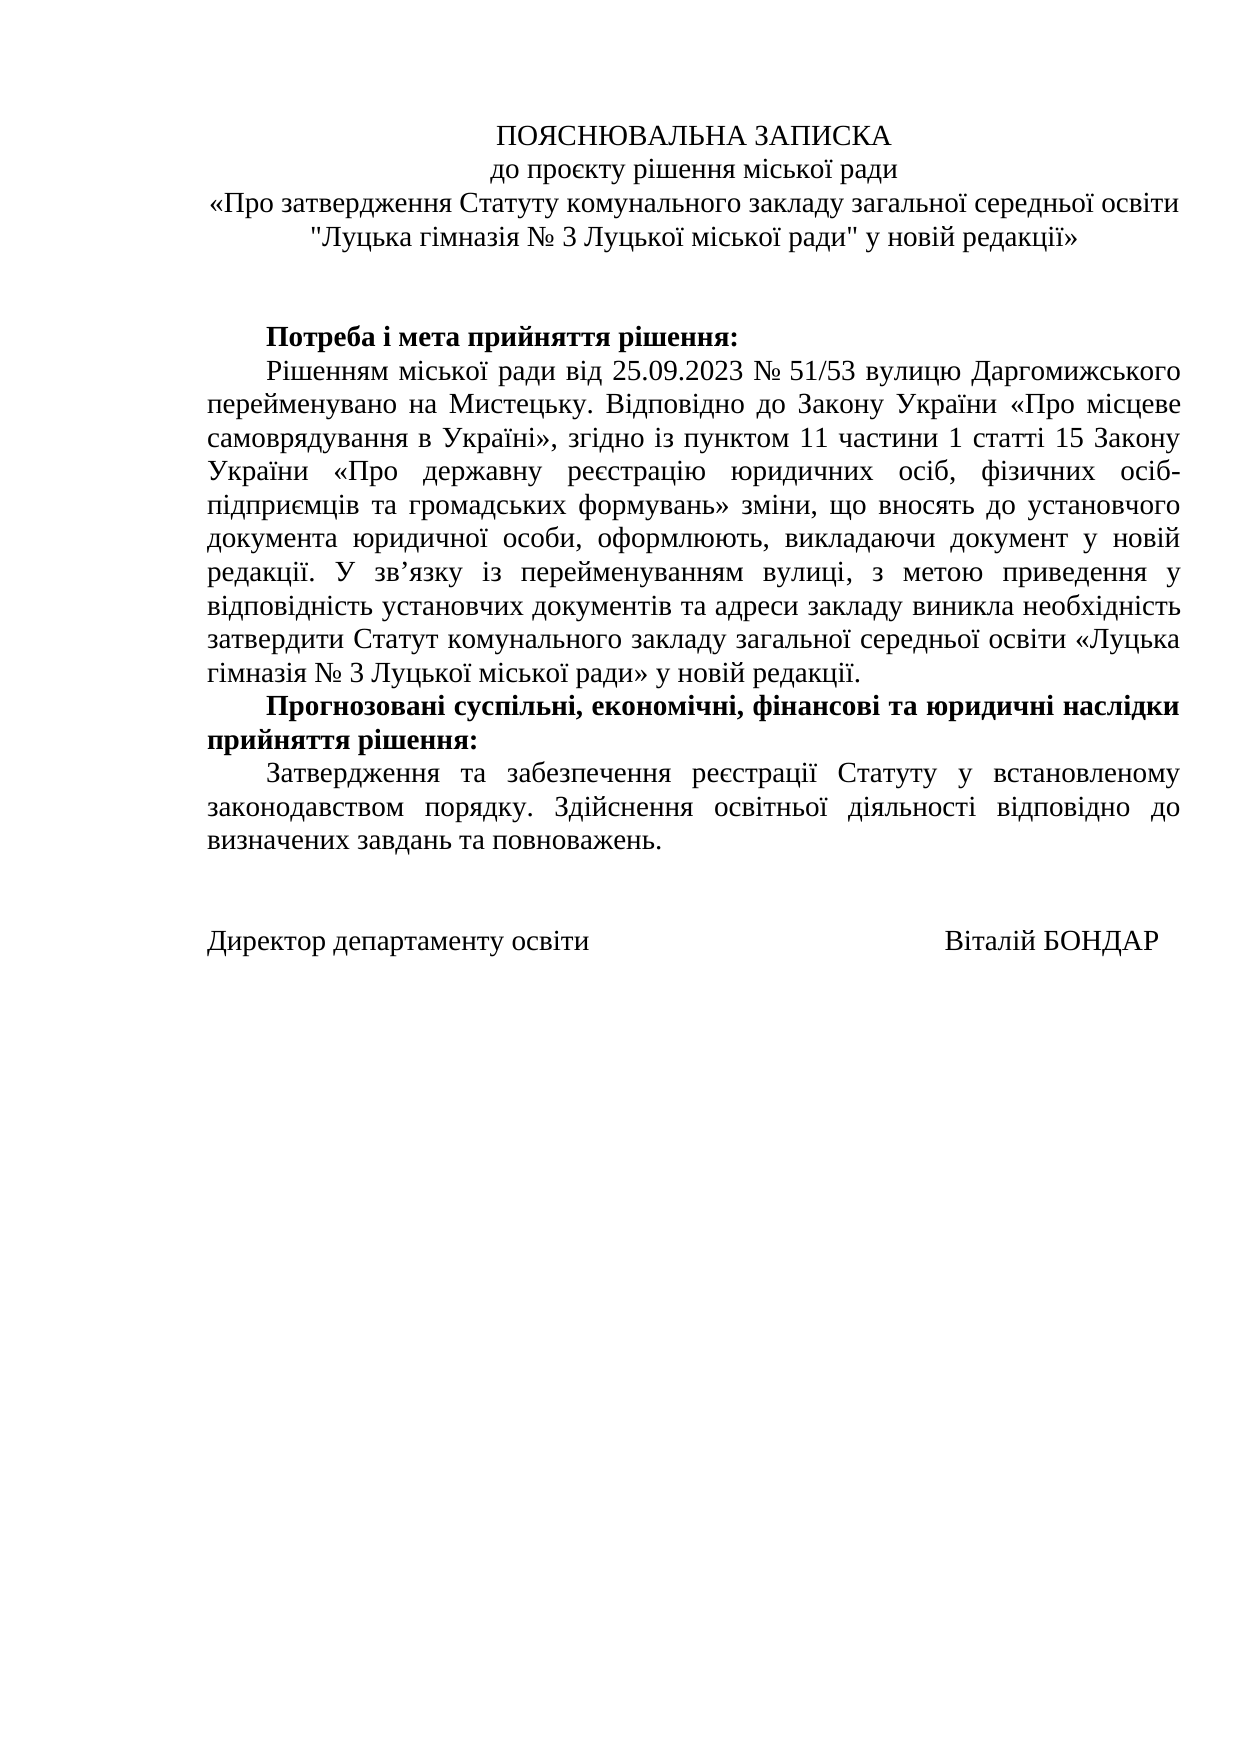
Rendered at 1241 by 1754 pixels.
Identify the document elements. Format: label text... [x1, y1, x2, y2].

text Директор департаменту освіти Віталій БОНДАР [207, 923, 1181, 957]
text Прогнозовані суспільні, економічні, фінансові та юридичні наслідки прийняття рішення: [207, 688, 1181, 755]
text Рішенням міської ради від 25.09.2023 № 51/53 вулицю Даргомижського перейменувано на Мистецьку. Відповідно до Закону України «Про місцеве самоврядування в Україні», згідно із пунктом 11 частини 1 статті 15 Закону України «Про державну реєстрацію юридичних осіб, фізичних осіб-підприємців та громадських формувань» зміни, що вносять до установчого документа юридичної особи, оформлюють, викладаючи документ у новій редакції. У зв’язку із перейменуванням вулиці, з метою приведення у відповідність установчих документів та адреси закладу виникла необхідність затвердити Статут комунального закладу загальної середньої освіти «Луцька гімназія № 3 Луцької міської ради» у новій редакції. [207, 353, 1181, 688]
text до проєкту рішення міської ради [207, 152, 1181, 185]
text «Про затвердження Статуту комунального закладу загальної середньої освіти "Луцька гімназія № 3 Луцької міської ради" у новій редакції» [207, 185, 1181, 252]
text Потреба і мета прийняття рішення: [207, 319, 1181, 353]
text ПОЯСНЮВАЛЬНА ЗАПИСКА [207, 118, 1181, 152]
text Затвердження та забезпечення реєстрації Статуту у встановленому законодавством порядку. Здійснення освітньої діяльності відповідно до визначених завдань та повноважень. [207, 755, 1181, 856]
